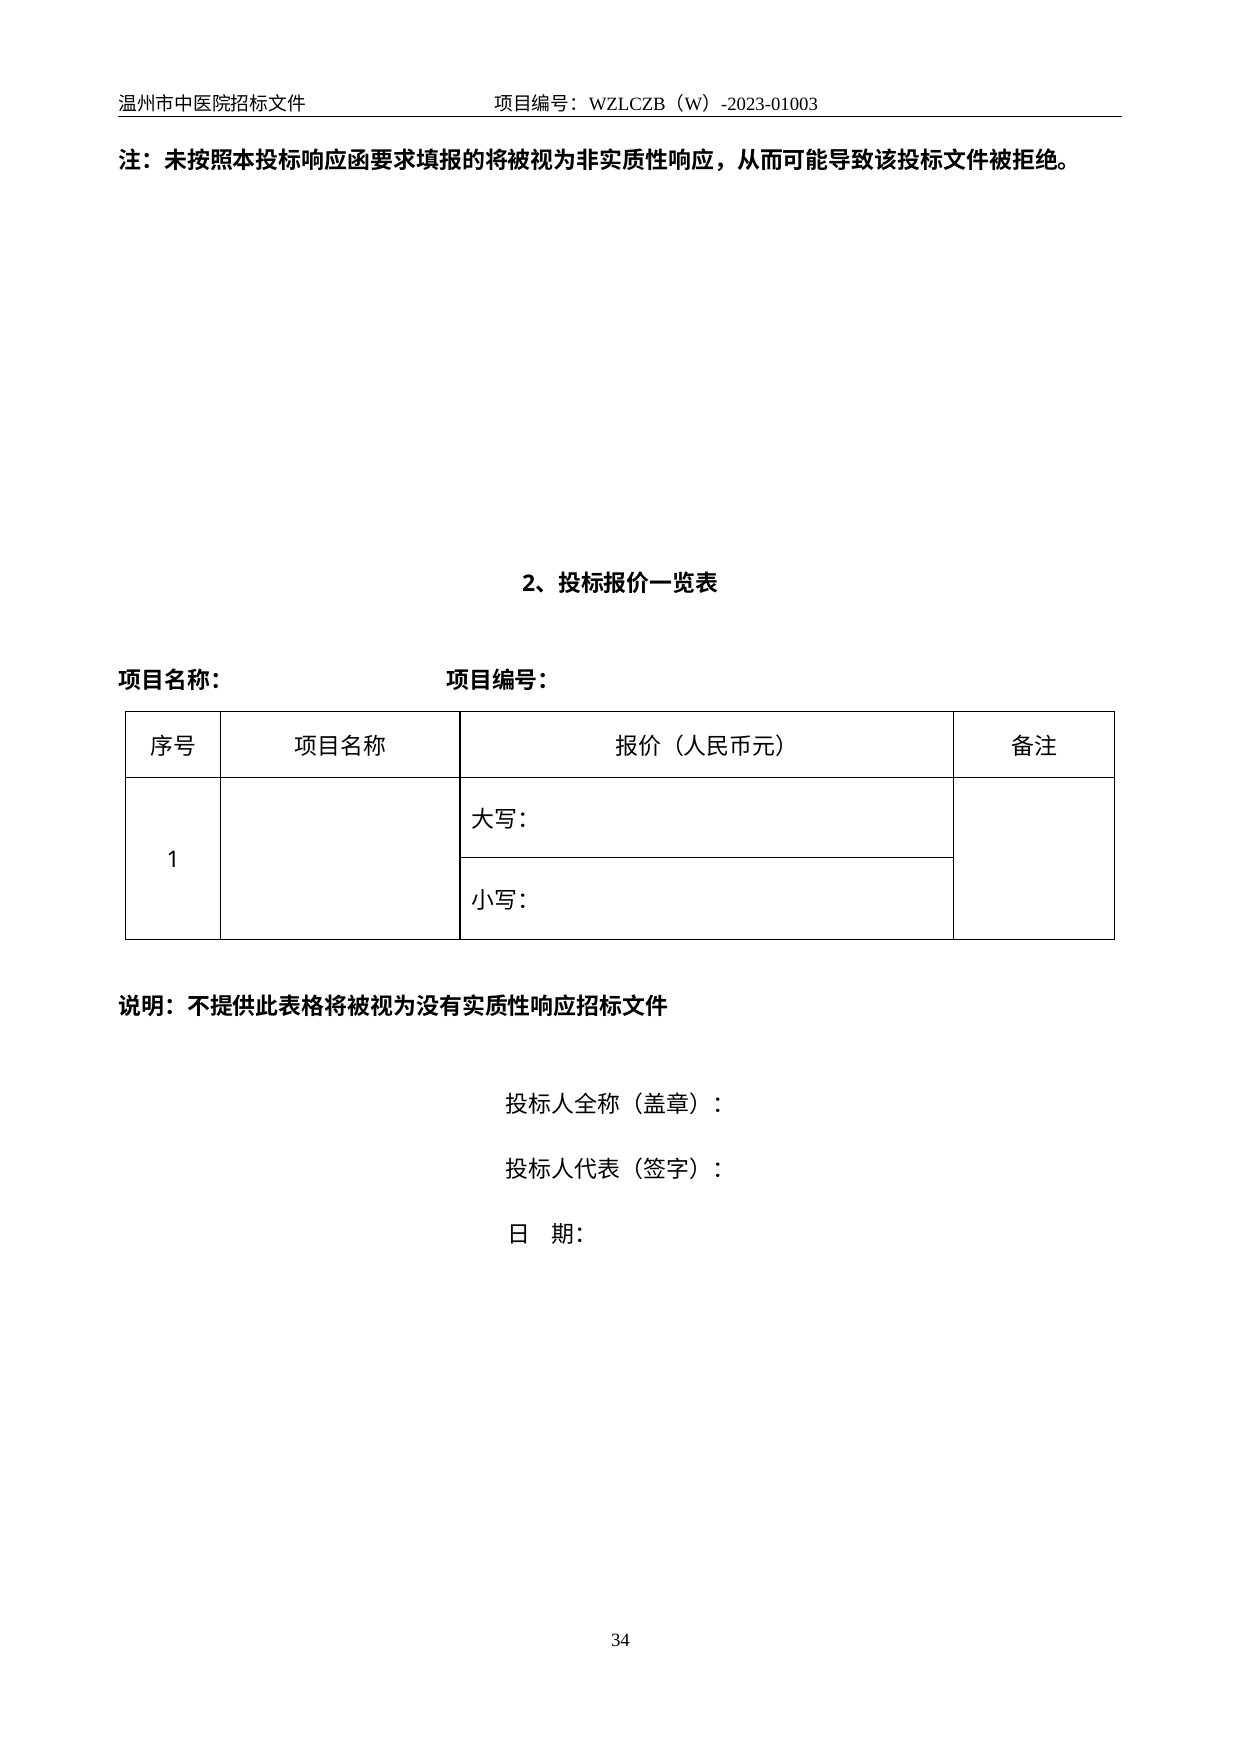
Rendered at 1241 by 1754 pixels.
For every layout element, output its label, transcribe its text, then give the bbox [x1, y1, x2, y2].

text 投标人代表（签字）： [118, 1134, 1122, 1199]
text 说明：不提供此表格将被视为没有实质性响应招标文件 [118, 972, 1122, 1037]
text 2、投标报价一览表 [118, 548, 1122, 613]
table_header 备注 [954, 712, 1114, 777]
table_cell 1 [126, 778, 220, 938]
text 日 期： [118, 1199, 1122, 1264]
text 项目名称： 项目编号： [118, 646, 1122, 711]
table_cell [954, 778, 1114, 938]
text 投标人全称（盖章）： [118, 1069, 1122, 1134]
table_header 报价（人民币元） [461, 712, 953, 777]
table_header 项目名称 [221, 712, 459, 777]
table_cell [221, 778, 459, 938]
table_cell 小写： [461, 858, 953, 938]
table_header 序号 [126, 712, 220, 777]
text 注：未按照本投标响应函要求填报的将被视为非实质性响应，从而可能导致该投标文件被拒绝。 [118, 126, 1122, 191]
table_cell 大写： [461, 778, 953, 857]
